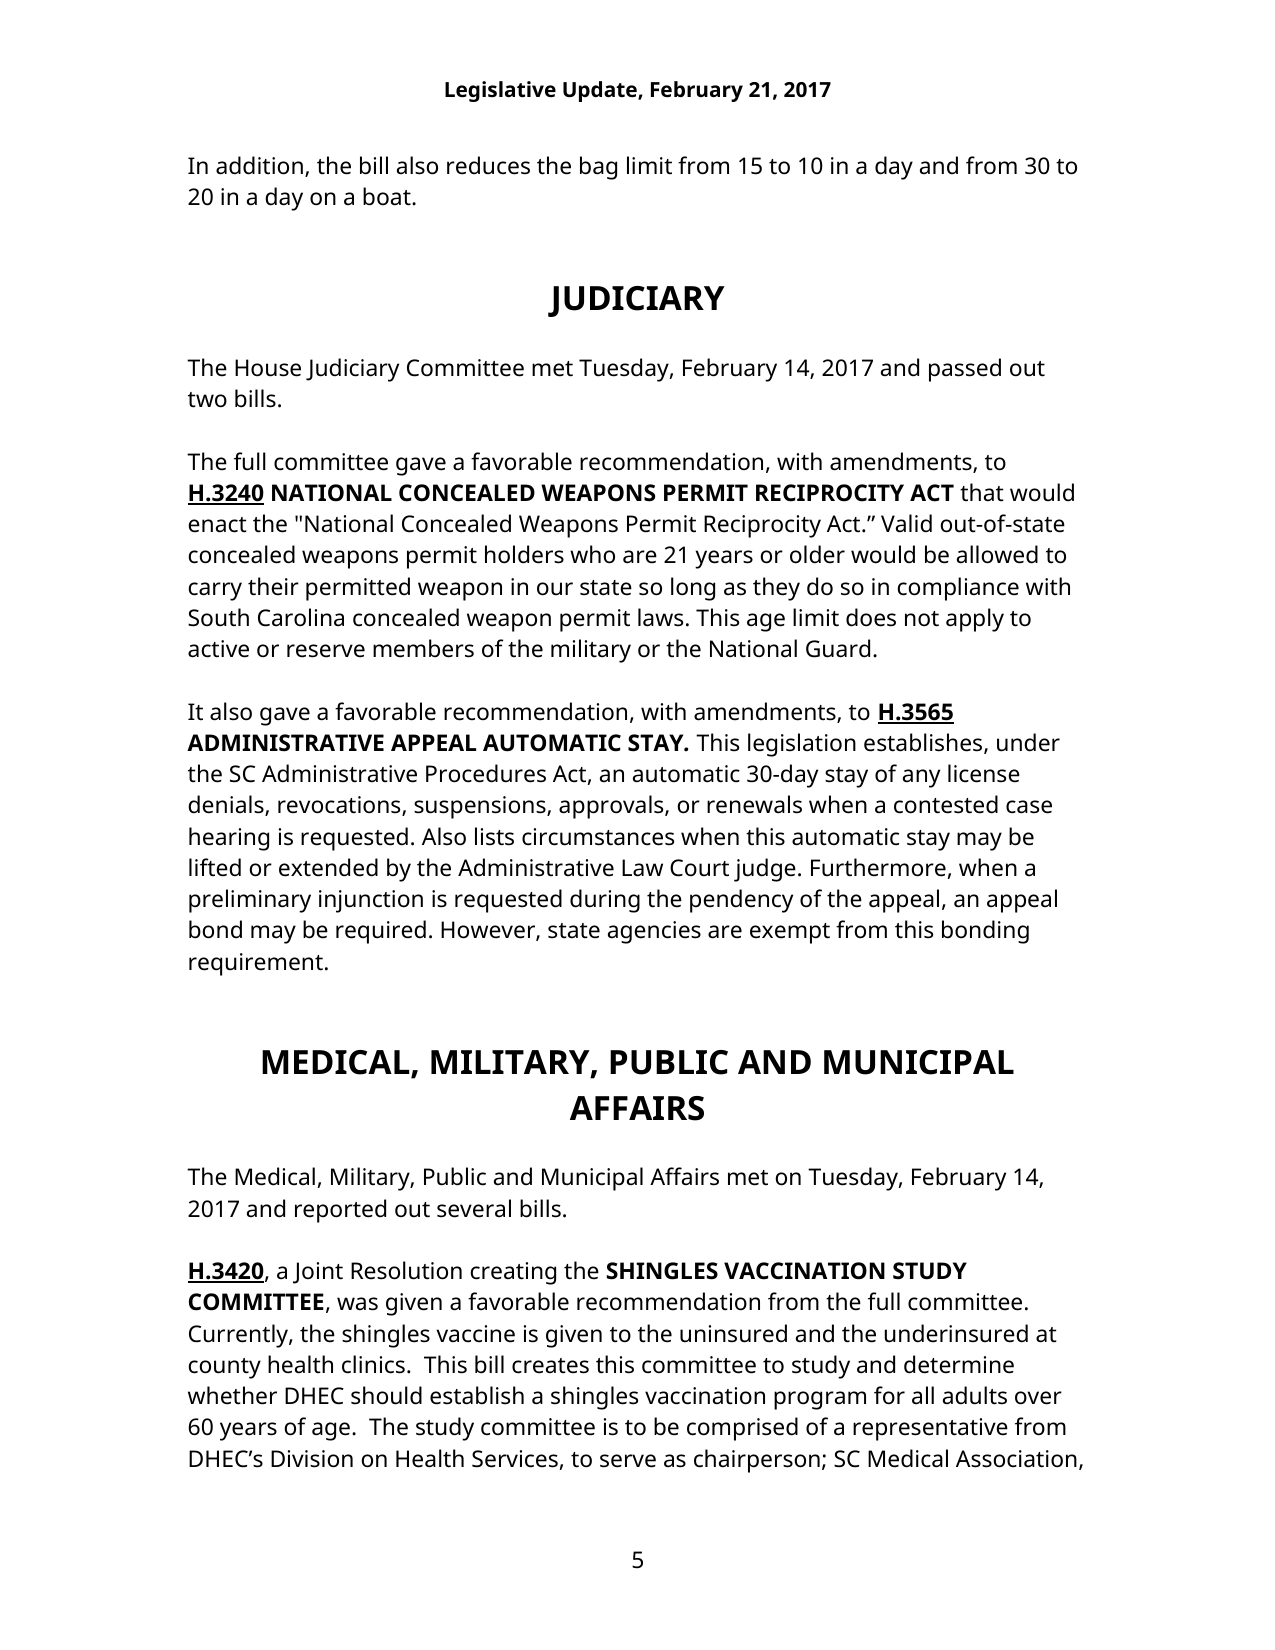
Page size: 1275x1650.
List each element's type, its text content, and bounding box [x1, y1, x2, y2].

text MEDICAL, MILITARY, PUBLIC AND MUNICIPAL AFFAIRS [187, 1039, 1087, 1130]
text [187, 150, 1087, 212]
text The House Judiciary Committee met Tuesday, February 14, 2017 and passed out two bills. [187, 352, 1087, 414]
text JUDICIARY [187, 275, 1087, 320]
text The Medical, Military, Public and Municipal Affairs met on Tuesday, February 14, 2017 and reported out several bills. [187, 1161, 1087, 1224]
text It also gave a favorable recommendation, with amendments, to H.3565 ADMINISTRATIVE APPEAL AUTOMATIC STAY. This legislation establishes, under the SC Administrative Procedures Act, an automatic 30-day stay of any license denials, revocations, suspensions, approvals, or renewals when a contested case hearing is requested. Also lists circumstances when this automatic stay may be lifted or extended by the Administrative Law Court judge. Furthermore, when a preliminary injunction is requested during the pendency of the appeal, an appeal bond may be required. However, state agencies are exempt from this bonding requirement. [187, 695, 1087, 977]
text The full committee gave a favorable recommendation, with amendments, to H.3240 NATIONAL CONCEALED WEAPONS PERMIT RECIPROCITY ACT that would enact the "National Concealed Weapons Permit Reciprocity Act.” Valid out-of-state concealed weapons permit holders who are 21 years or older would be allowed to carry their permitted weapon in our state so long as they do so in compliance with South Carolina concealed weapon permit laws. This age limit does not apply to active or reserve members of the military or the National Guard. [187, 445, 1087, 664]
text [187, 1255, 1087, 1474]
